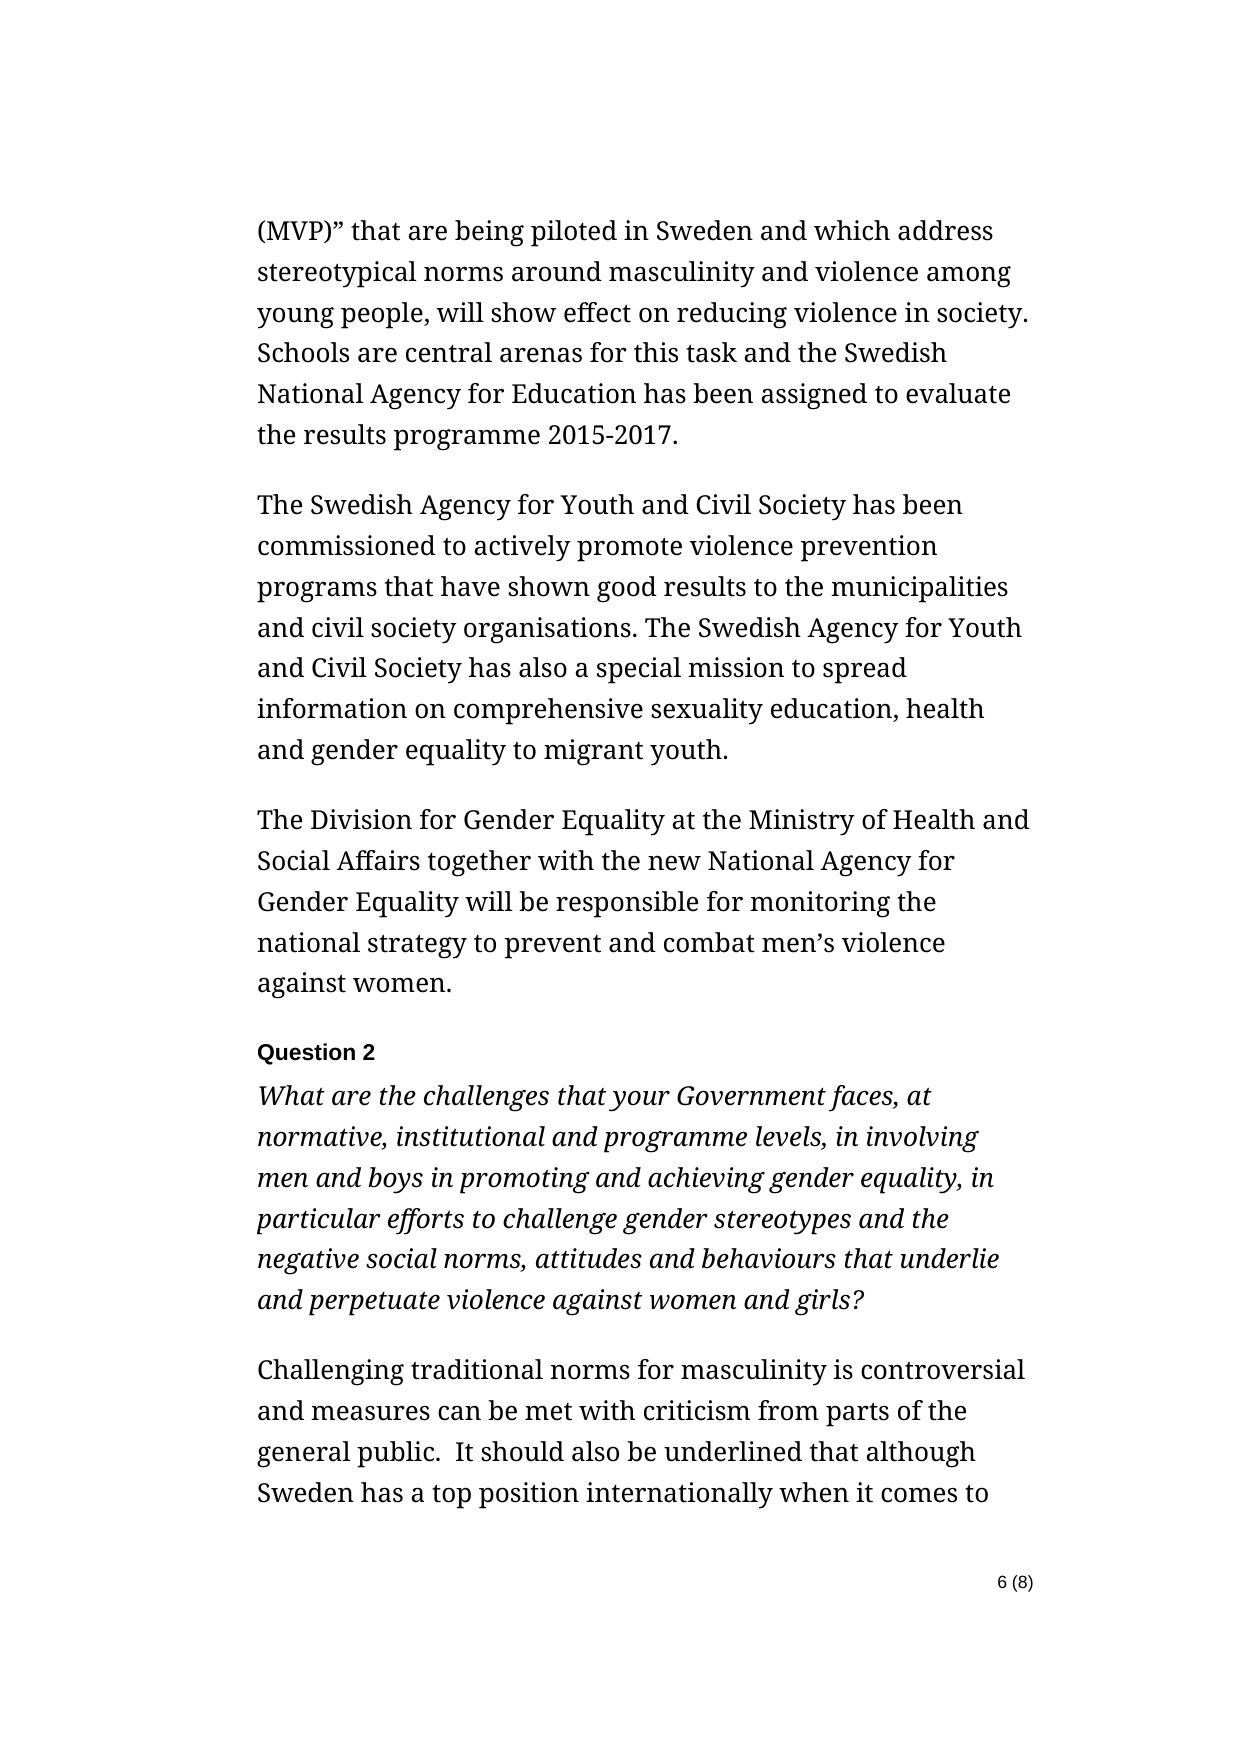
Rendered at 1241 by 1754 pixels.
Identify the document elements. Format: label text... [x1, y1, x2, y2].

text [257, 1352, 1033, 1510]
text The Swedish Agency for Youth and Civil Society has been commissioned to actively promote violence prevention programs that have shown good results to the municipalities and civil society organisations. The Swedish Agency for Youth and Civil Society has also a special mission to spread information on comprehensive sexuality education, health and gender equality to migrant youth. [257, 487, 1033, 767]
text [257, 213, 1033, 452]
text What are the challenges that your Government faces, at normative, institutional and programme levels, in involving men and boys in promoting and achieving gender equality, in particular efforts to challenge gender stereotypes and the negative social norms, attitudes and behaviours that underlie and perpetuate violence against women and girls? [257, 1078, 1033, 1317]
text Question 2 [257, 1039, 1033, 1066]
text The Division for Gender Equality at the Ministry of Health and Social Affairs together with the new National Agency for Gender Equality will be responsible for monitoring the national strategy to prevent and combat men’s violence against women. [257, 802, 1033, 1001]
